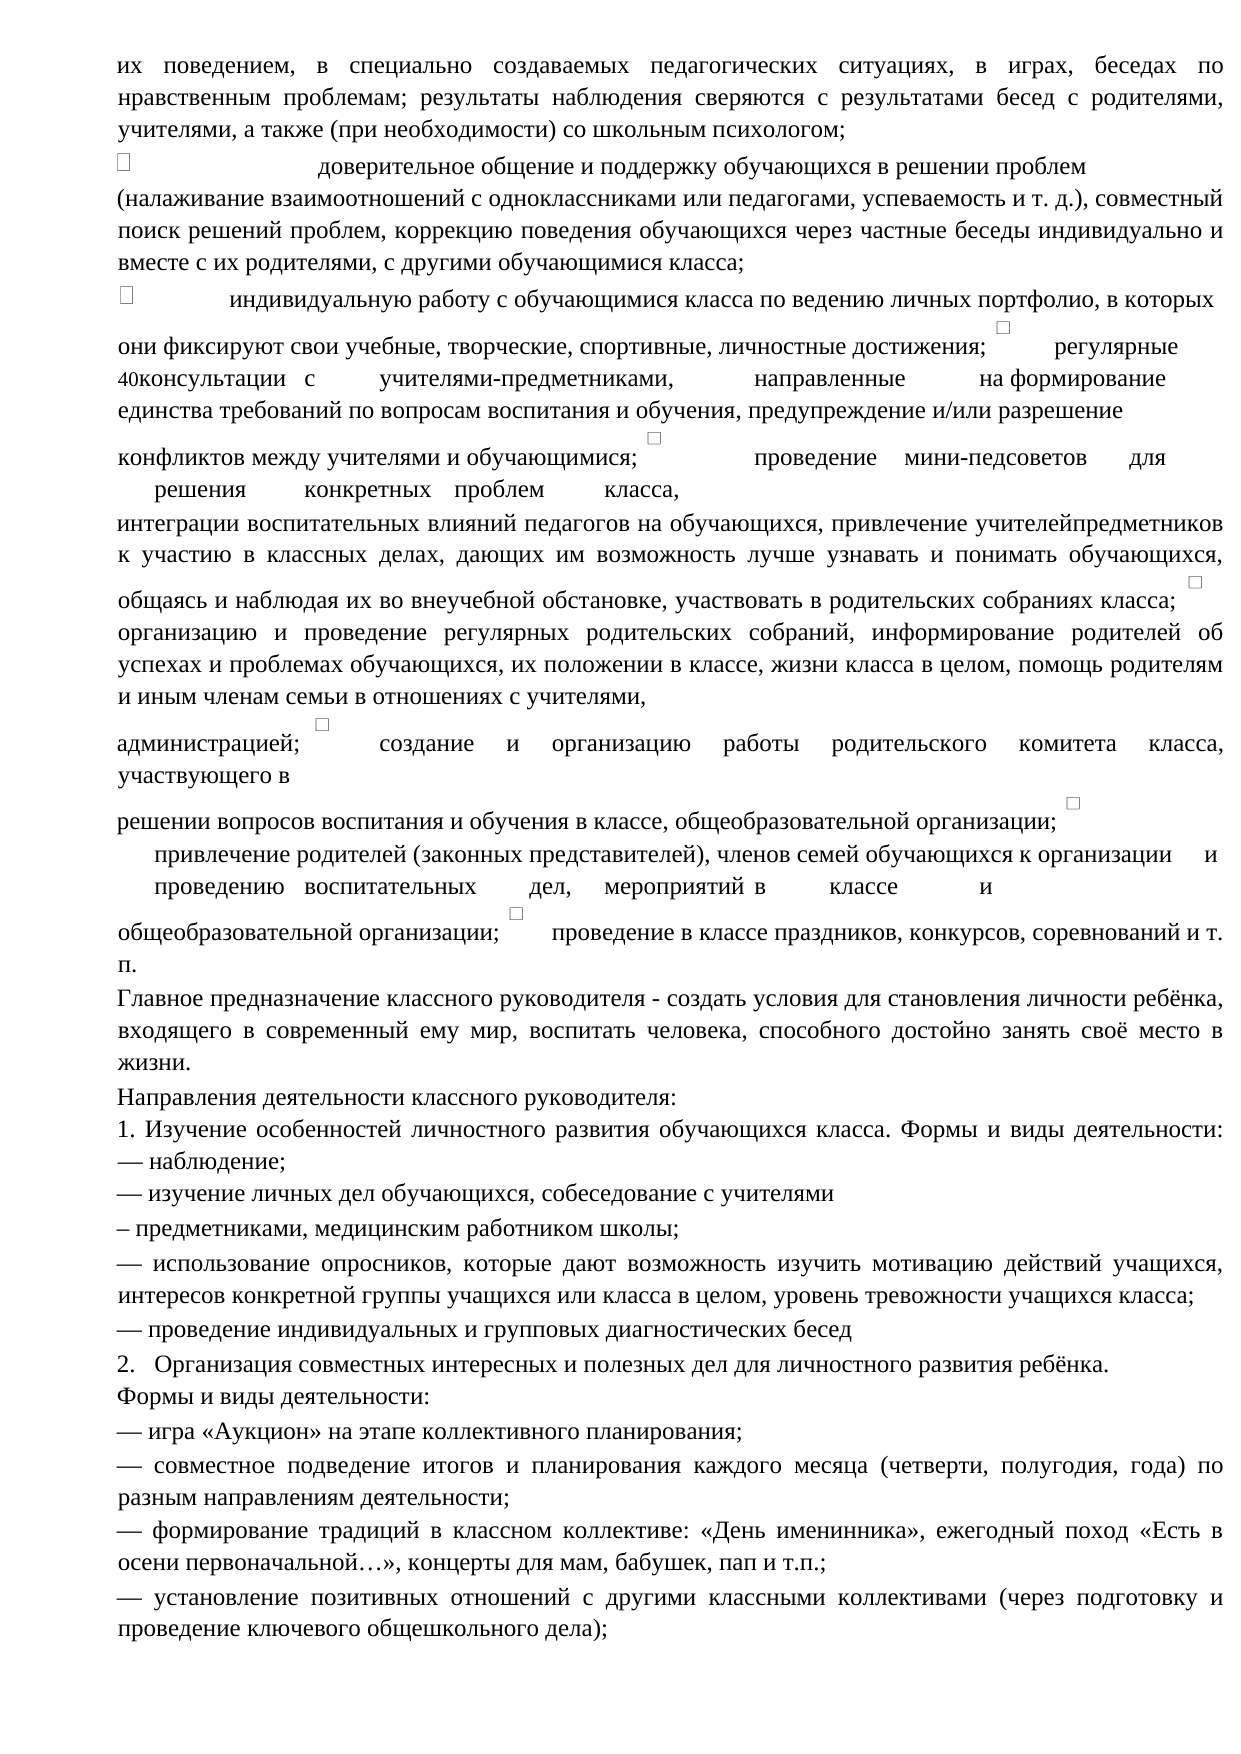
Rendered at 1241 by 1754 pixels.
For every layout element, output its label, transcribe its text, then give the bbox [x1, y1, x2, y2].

text доверительное общение и поддержку обучающихся в решении проблем [4, 146, 1226, 180]
picture [644, 427, 684, 448]
text администрацией; создание и организацию работы родительского комитета класса, участвующего в [117, 714, 1224, 788]
text интеграции воспитательных влияний педагогов на обучающихся, привлечение учителейпредметников к участию в классных делах, дающих им возможность лучше узнавать и понимать обучающихся, общаясь и наблюдая их во внеучебной обстановке, участвовать в родительских собраниях класса; организацию и проведение регулярных родительских собраний, информирование родителей об успехах и проблемах обучающихся, их положении в классе, жизни класса в целом, помощь родителям и иным членам семьи в отношениях с учителями, [117, 508, 1224, 710]
text индивидуальную работу с обучающимися класса по ведению личных портфолио, в которых они фиксируют свои учебные, творческие, спортивные, личностные достижения; регулярные 40консультации с учителями-предметниками, направленные на формирование единства требований по вопросам воспитания и обучения, предупреждение и/или разрешение конфликтов между учителями и обучающимися; проведение мини-педсоветов для решения конкретных проблем класса, [117, 279, 1225, 502]
text их поведением, в специально создаваемых педагогических ситуациях, в играх, беседах по нравственным проблемам; результаты наблюдения сверяются с результатами бесед с родителями, учителями, а также (при необходимости) со школьным психологом; [117, 50, 1224, 142]
text Формы и виды деятельности: [117, 1381, 1224, 1410]
picture [993, 316, 1033, 338]
picture [506, 902, 546, 924]
text решении вопросов воспитания и обучения в классе, общеобразовательной организации; привлечение родителей (законных представителей), членов семей обучающихся к организации и проведению воспитательных дел, мероприятий в классе и общеобразовательной организации; проведение в классе праздников, конкурсов, соревнований и т. п. [117, 792, 1225, 978]
text Главное предназначение классного руководителя - создать условия для становления личности ребёнка, входящего в современный ему мир, воспитать человека, способного достойно занять своё место в жизни. [117, 983, 1224, 1076]
text — формирование традиций в классном коллективе: «День именинника», ежегодный поход «Есть в осени первоначальной…», концерты для мам, бабушек, пап и т.п.; [117, 1515, 1224, 1576]
text 1. Изучение особенностей личностного развития обучающихся класса. Формы и виды деятельности: — наблюдение; [117, 1114, 1224, 1175]
text — использование опросников, которые дают возможность изучить мотивацию действий учащихся, интересов конкретной группы учащихся или класса в целом, уровень тревожности учащихся класса; [117, 1248, 1224, 1308]
picture [1185, 571, 1225, 592]
picture [116, 279, 156, 308]
picture [113, 146, 153, 175]
text 2. Организация совместных интересных и полезных дел для личностного развития ребёнка. [117, 1349, 1224, 1378]
text Направления деятельности классного руководителя: [117, 1082, 1224, 1111]
text — игра «Аукцион» на этапе коллективного планирования; [117, 1416, 1224, 1445]
text – предметниками, медицинским работником школы; [117, 1213, 1224, 1242]
text — проведение индивидуальных и групповых диагностических бесед [117, 1314, 1224, 1343]
picture [1063, 792, 1103, 813]
text — совместное подведение итогов и планирования каждого месяца (четверти, полугодия, года) по разным направлениям деятельности; [117, 1451, 1224, 1511]
text (налаживание взаимоотношений с одноклассниками или педагогами, успеваемость и т. д.), совместный поиск решений проблем, коррекцию поведения обучающихся через частные беседы индивидуально и вместе с их родителями, с другими обучающимися класса; [117, 183, 1224, 276]
picture [312, 713, 352, 735]
text — изучение личных дел обучающихся, собеседование с учителями [117, 1178, 1224, 1207]
text — установление позитивных отношений с другими классными коллективами (через подготовку и проведение ключевого общешкольного дела); [117, 1582, 1224, 1642]
